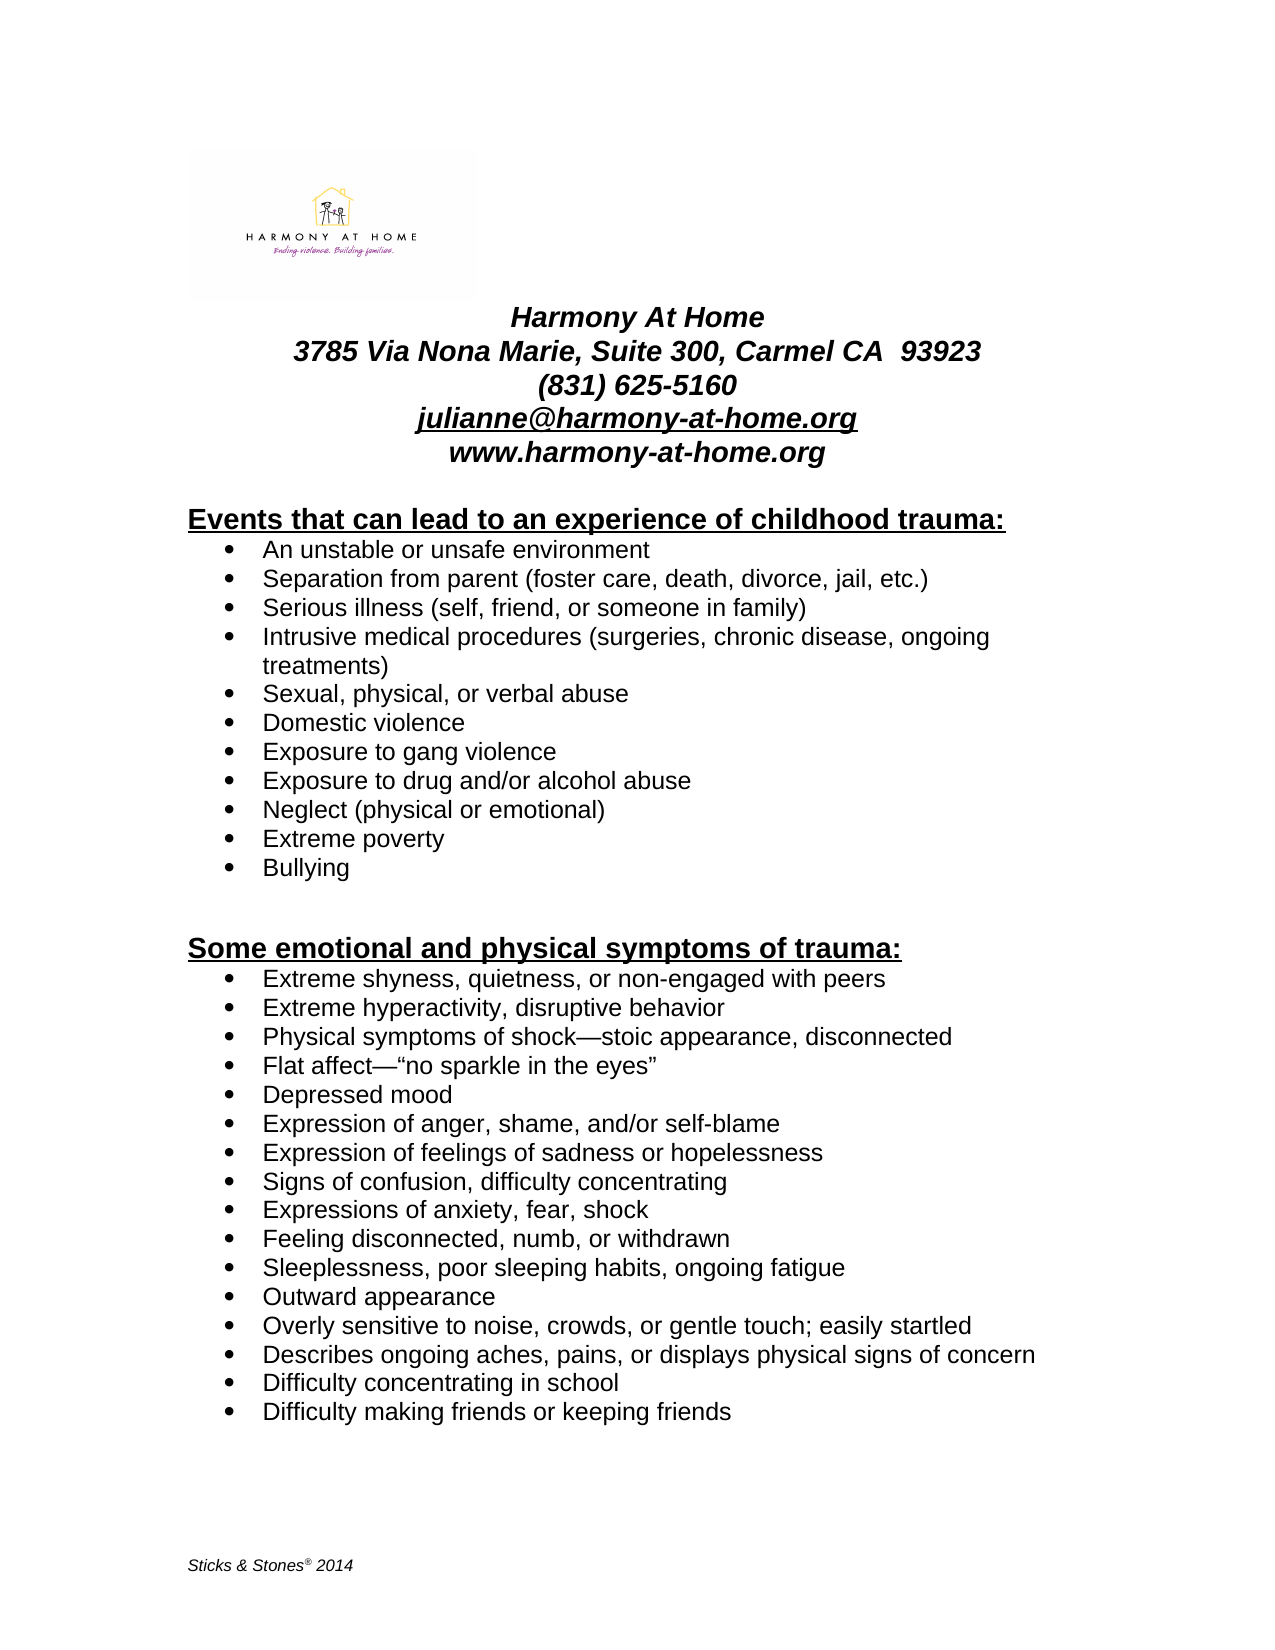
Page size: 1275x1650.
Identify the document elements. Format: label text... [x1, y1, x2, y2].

list Expression of anger, shame, and/or self-blame [225, 1109, 1087, 1138]
list Expression of feelings of sadness or hopelessness [225, 1138, 1087, 1166]
list Extreme hyperactivity, disruptive behavior [225, 993, 1087, 1022]
list Overly sensitive to noise, crowds, or gentle touch; easily startled [225, 1311, 1087, 1339]
list Difficulty making friends or keeping friends [225, 1397, 1087, 1426]
list Exposure to gang violence [225, 737, 1087, 766]
text Some emotional and physical symptoms of trauma: [187, 931, 1087, 964]
list Feeling disconnected, numb, or withdrawn [225, 1224, 1087, 1253]
list Difficulty concentrating in school [225, 1368, 1087, 1397]
list Bullying [225, 852, 1087, 881]
list Separation from parent (foster care, death, divorce, jail, etc.) [225, 564, 1087, 593]
list Neglect (physical or emotional) [225, 795, 1087, 824]
text julianne@harmony-at-home.org [187, 401, 1087, 434]
picture [187, 150, 478, 301]
text (831) 625-5160 [187, 367, 1087, 401]
list Serious illness (self, friend, or someone in family) [225, 593, 1087, 622]
list Exposure to drug and/or alcohol abuse [225, 766, 1087, 795]
list Intrusive medical procedures (surgeries, chronic disease, ongoing treatments) [225, 622, 1087, 679]
list Expressions of anxiety, fear, shock [225, 1195, 1087, 1224]
list Sleeplessness, poor sleeping habits, ongoing fatigue [225, 1253, 1087, 1282]
list Signs of confusion, difficulty concentrating [225, 1166, 1087, 1195]
list An unstable or unsafe environment [225, 535, 1087, 564]
list Depressed mood [225, 1080, 1087, 1109]
text Events that can lead to an experience of childhood trauma: [187, 502, 1087, 535]
list Describes ongoing aches, pains, or displays physical signs of concern [225, 1339, 1087, 1368]
list Extreme shyness, quietness, or non-engaged with peers [225, 964, 1087, 993]
list Outward appearance [225, 1282, 1087, 1311]
list Extreme poverty [225, 824, 1087, 852]
text 3785 Via Nona Marie, Suite 300, Carmel CA 93923 [187, 334, 1087, 367]
text Harmony At Home [187, 300, 1087, 334]
text www.harmony-at-home.org [187, 434, 1087, 468]
list Flat affect—“no sparkle in the eyes” [225, 1051, 1087, 1080]
list Domestic violence [225, 708, 1087, 737]
list Sexual, physical, or verbal abuse [225, 679, 1087, 708]
list Physical symptoms of shock—stoic appearance, disconnected [225, 1022, 1087, 1051]
